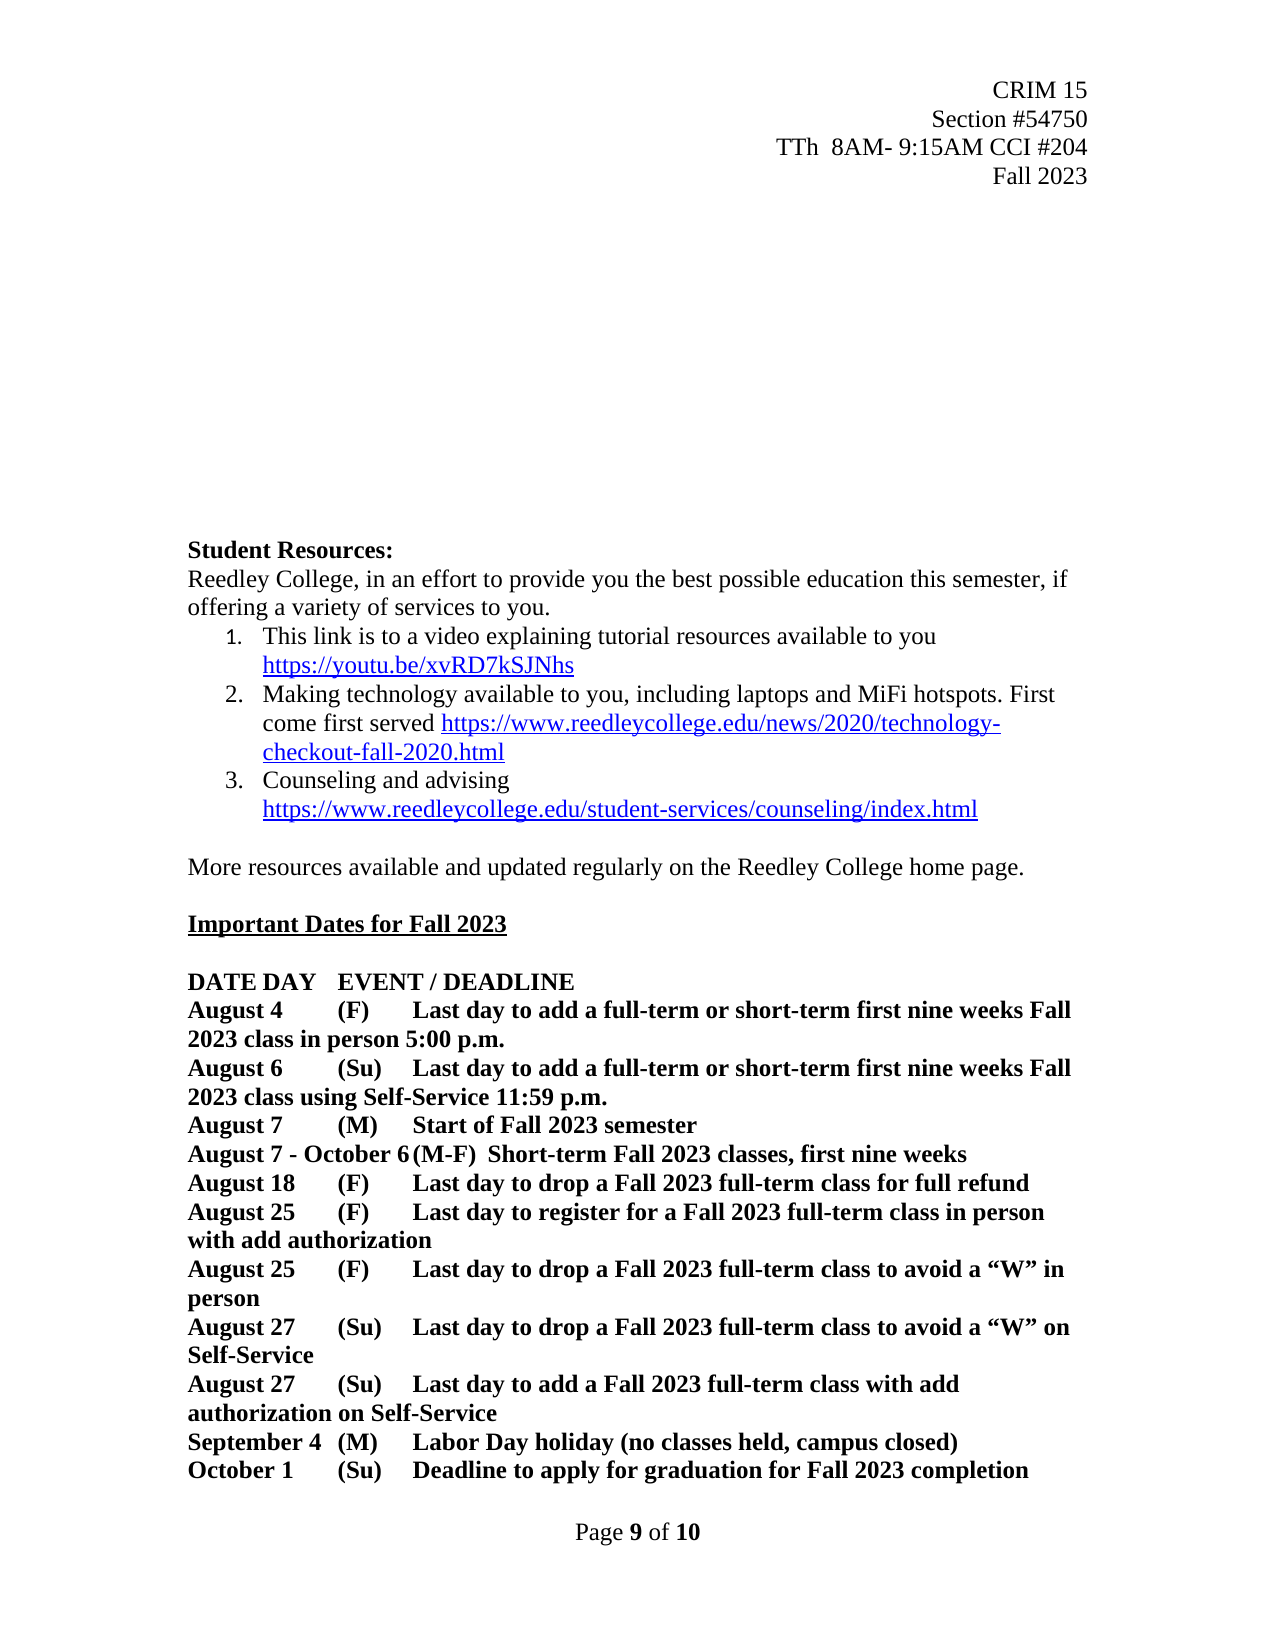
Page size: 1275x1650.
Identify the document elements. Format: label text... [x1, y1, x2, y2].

text August 27 (Su) Last day to drop a Fall 2023 full-term class to avoid a “W” on Self-Service [187, 1312, 1087, 1369]
list Counseling and advising https://www.reedleycollege.edu/student-services/counseling/index.html [225, 765, 1087, 823]
text August 27 (Su) Last day to add a Fall 2023 full-term class with add authorization on Self-Service [187, 1369, 1087, 1427]
list Making technology available to you, including laptops and MiFi hotspots. First come first served https://www.reedleycollege.edu/news/2020/technology-checkout-fall-2020.html [225, 679, 1087, 765]
text August 25 (F) Last day to drop a Fall 2023 full-term class to avoid a “W” in person [187, 1254, 1087, 1312]
text Important Dates for Fall 2023 [187, 909, 1087, 938]
text August 6 (Su) Last day to add a full-term or short-term first nine weeks Fall 2023 class using Self-Service 11:59 p.m. [187, 1053, 1087, 1110]
text August 25 (F) Last day to register for a Fall 2023 full-term class in person with add authorization [187, 1197, 1087, 1254]
text August 7 - October 6 (M-F) Short-term Fall 2023 classes, first nine weeks [187, 1139, 1087, 1168]
list This link is to a video explaining tutorial resources available to you https://youtu.be/xvRD7kSJNhs [225, 621, 1087, 679]
text August 18 (F) Last day to drop a Fall 2023 full-term class for full refund [187, 1168, 1087, 1197]
text September 4 (M) Labor Day holiday (no classes held, campus closed) [187, 1427, 1087, 1455]
text Reedley College, in an effort to provide you the best possible education this semester, if offering a variety of services to you. [187, 564, 1087, 621]
text October 1 (Su) Deadline to apply for graduation for Fall 2023 completion [187, 1455, 1087, 1484]
text DATE DAY EVENT / DEADLINE [187, 967, 1087, 995]
text More resources available and updated regularly on the Reedley College home page. [187, 852, 1087, 880]
text August 7 (M) Start of Fall 2023 semester [187, 1110, 1087, 1139]
text Student Resources: [187, 535, 1087, 564]
text August 4 (F) Last day to add a full-term or short-term first nine weeks Fall 2023 class in person 5:00 p.m. [187, 995, 1087, 1053]
